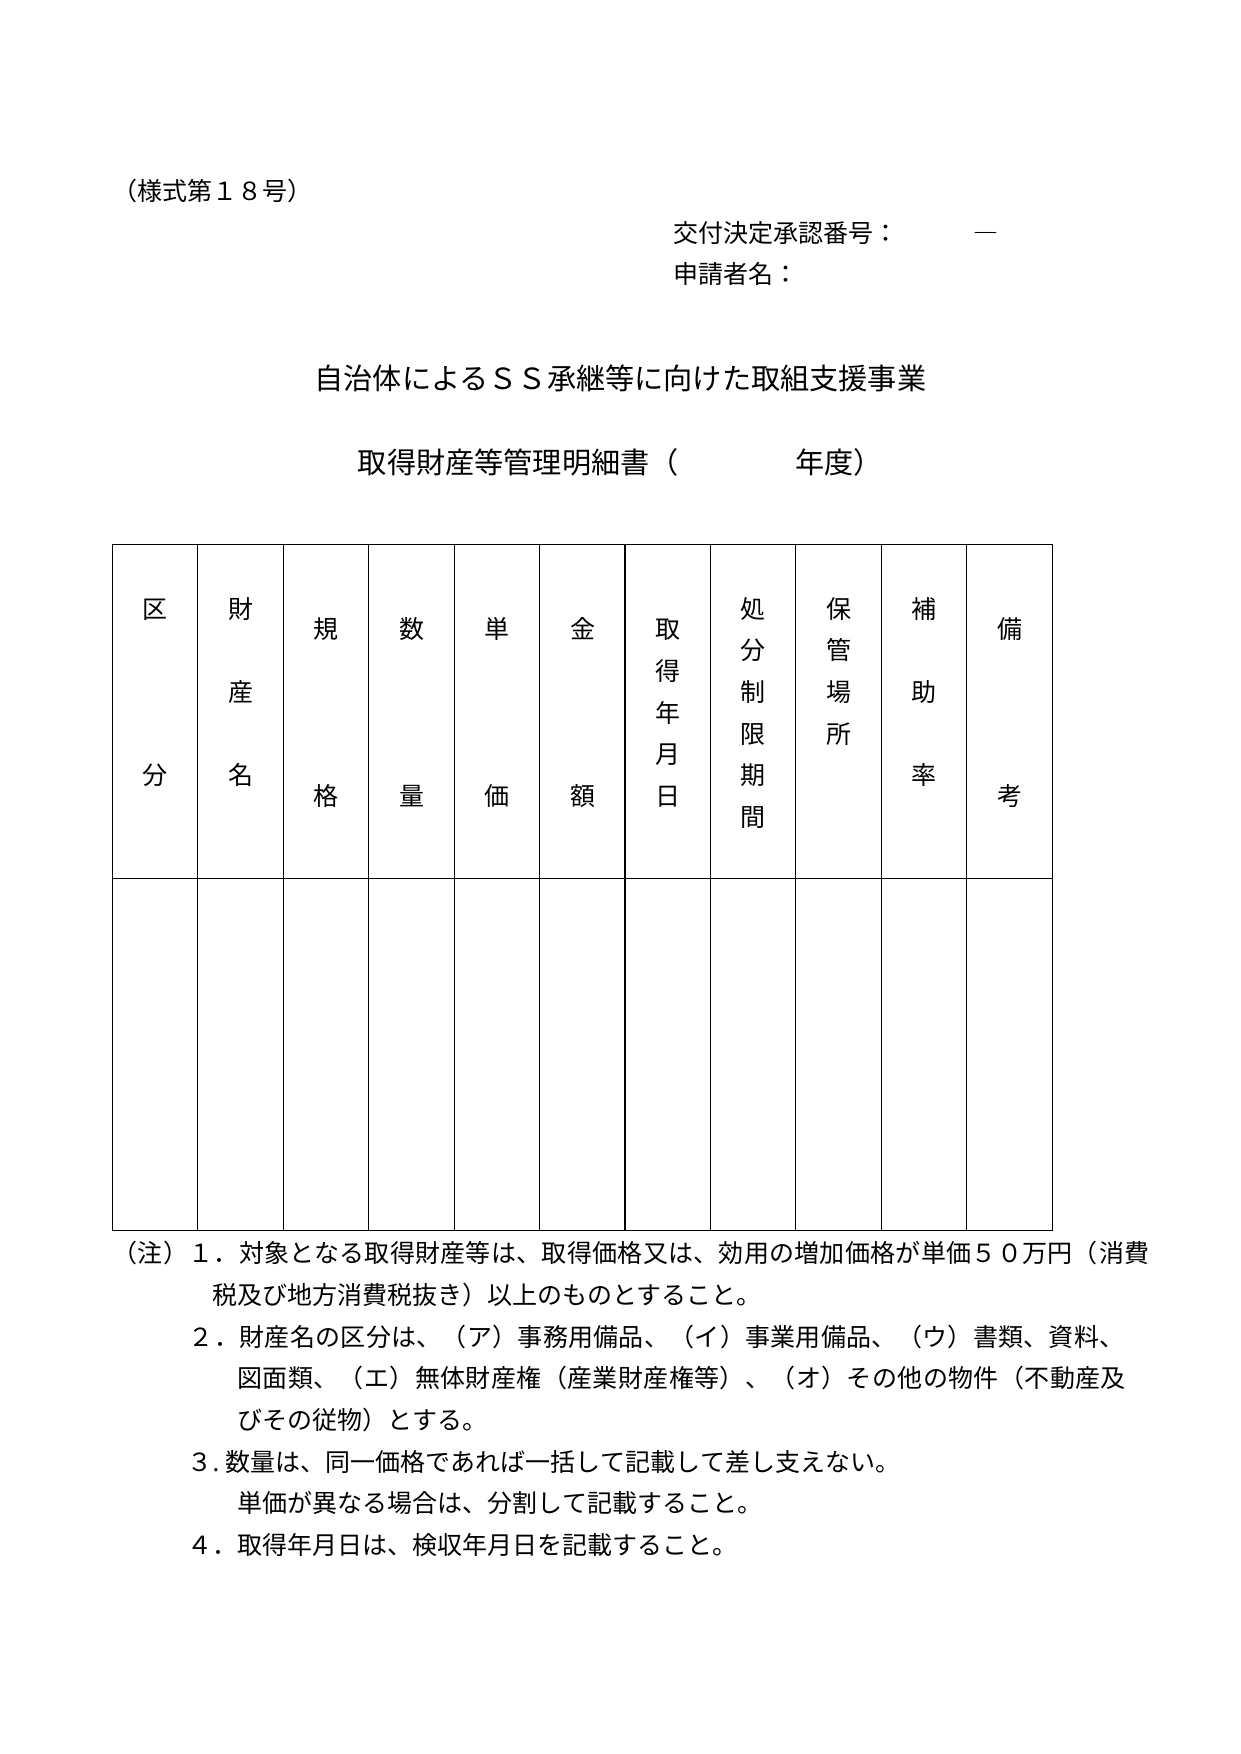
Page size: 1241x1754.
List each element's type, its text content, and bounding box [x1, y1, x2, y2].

table_cell [540, 879, 624, 1230]
text （様式第１８号） [112, 169, 1128, 210]
table_header 単 価 [455, 545, 539, 878]
text 単価が異なる場合は、分割して記載すること。 [112, 1481, 1128, 1523]
text 申請者名： [112, 252, 1128, 294]
table_header 財 産 名 [198, 545, 283, 878]
table_header 数 量 [369, 545, 454, 878]
table_cell [198, 879, 283, 1230]
table_header 補 助 率 [882, 545, 966, 878]
table_cell [882, 879, 966, 1230]
text ４．取得年月日は、検収年月日を記載すること。 [112, 1523, 1128, 1564]
text 自治体によるＳＳ承継等に向けた取組支援事業 [112, 335, 1128, 419]
text ２．財産名の区分は、（ア）事務用備品、（イ）事業用備品、（ウ）書類、資料、図面類、（エ）無体財産権（産業財産権等）、（オ）その他の物件（不動産及びその従物）とする。 [112, 1314, 1128, 1439]
table_header 金 額 [540, 545, 624, 878]
table_header 備 考 [967, 545, 1052, 878]
table_header 区 分 [113, 545, 197, 878]
table_cell [284, 879, 368, 1230]
text 交付決定承認番号： ― [112, 210, 1128, 252]
table_header 規 格 [284, 545, 368, 878]
text ３. 数量は、同一価格であれば一括して記載して差し支えない。 [112, 1439, 1128, 1481]
table_cell [967, 879, 1052, 1230]
table_header 保 管 場 所 [796, 545, 881, 878]
table_header 取 得 年 月 日 [626, 545, 710, 878]
table_header 処 分 制 限 期 間 [711, 545, 795, 878]
text （注）１．対象となる取得財産等は、取得価格又は、効用の増加価格が単価５０万円（消費税及び地方消費税抜き）以上のものとすること。 [112, 1231, 1149, 1314]
table_cell [626, 879, 710, 1230]
table_cell [369, 879, 454, 1230]
table_cell [455, 879, 539, 1230]
table_cell [711, 879, 795, 1230]
table_cell [113, 879, 197, 1230]
text 取得財産等管理明細書（ 年度） [112, 419, 1128, 502]
table_cell [796, 879, 881, 1230]
